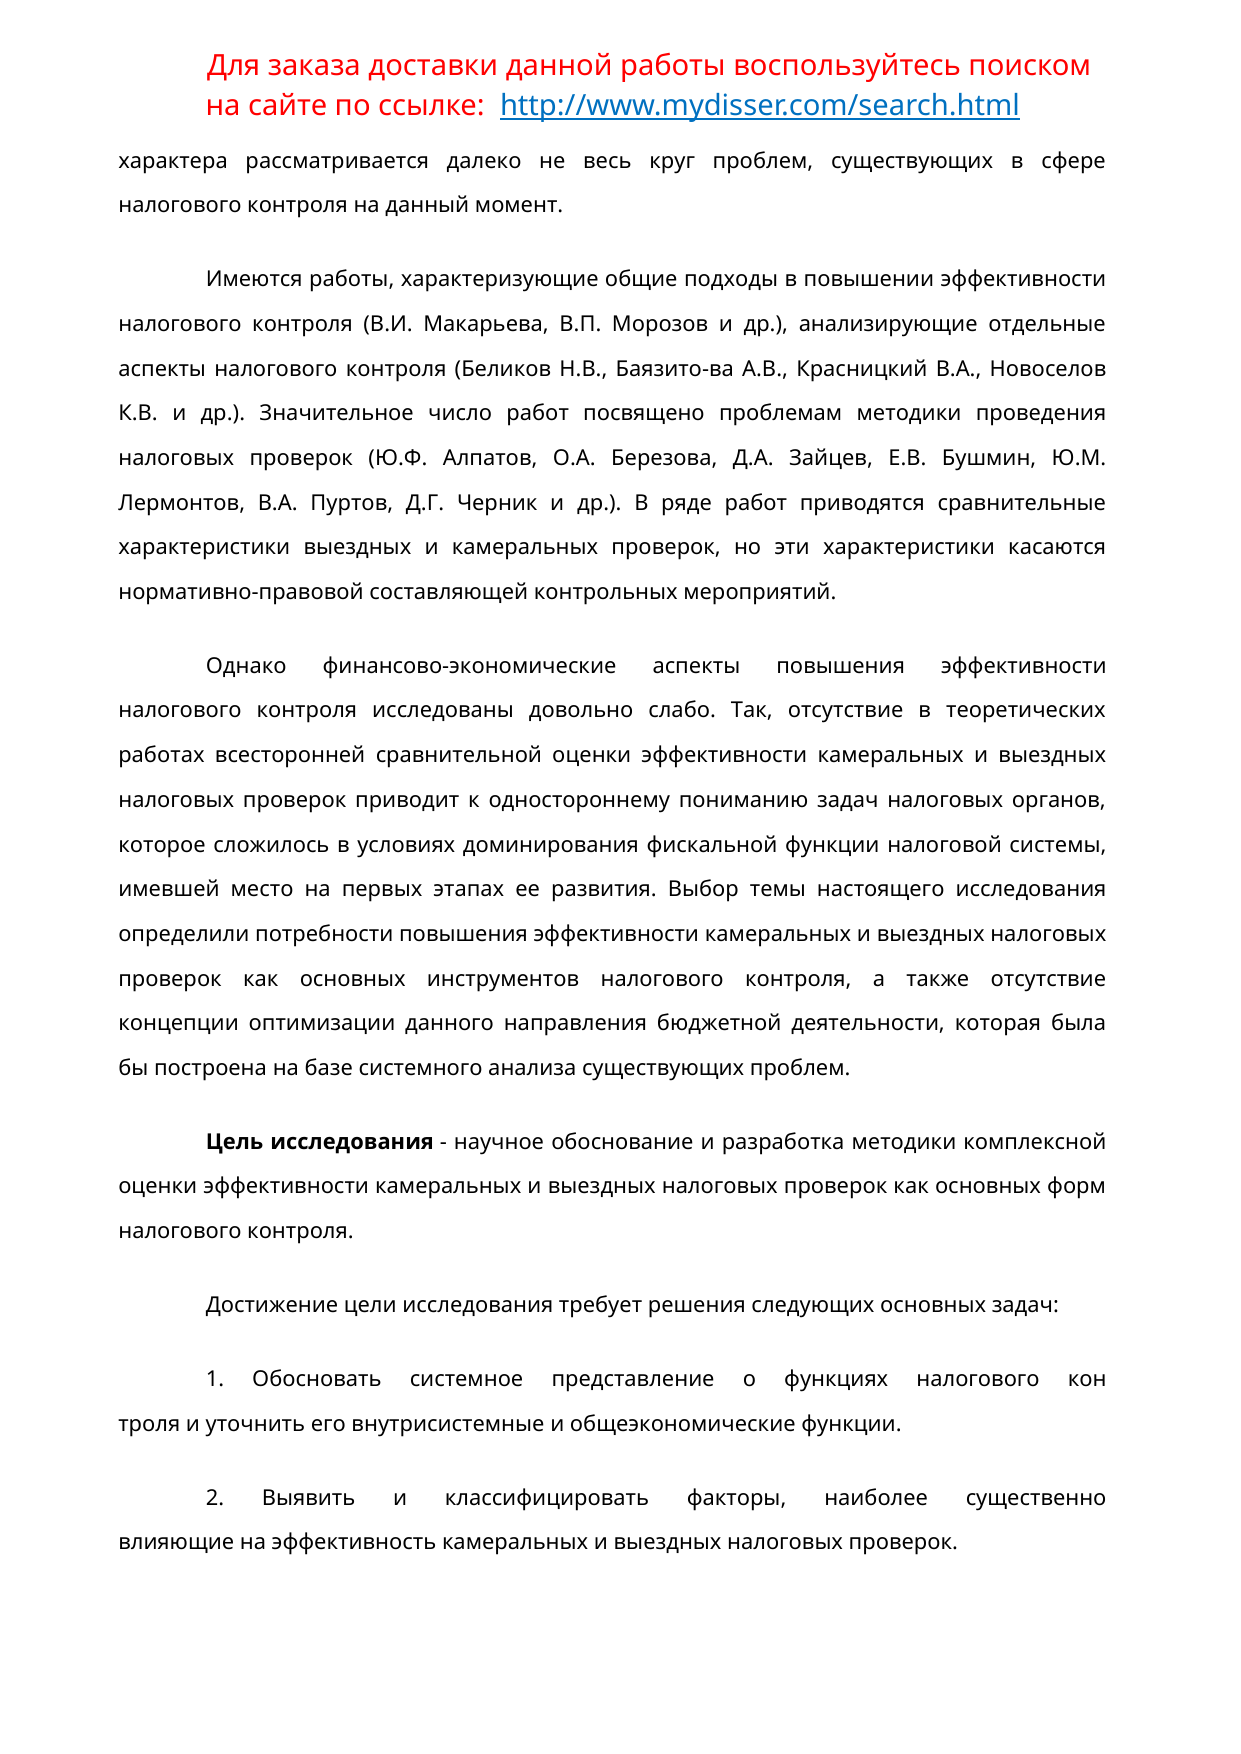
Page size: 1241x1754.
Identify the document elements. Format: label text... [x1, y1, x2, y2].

text 2. Выявить и классифицировать факторы, наиболее существенно влияющие на эффективность камеральных и выездных налоговых проверок. [118, 1481, 1107, 1556]
text Имеются работы, характеризующие общие подходы в повышении эффективности налогового контроля (В.И. Макарьева, В.П. Морозов и др.), анализирующие отдельные аспекты налогового контроля (Беликов Н.В., Баязито-ва А.В., Красницкий В.А., Новоселов К.В. и др.). Значительное число работ посвящено проблемам методики проведения налоговых проверок (Ю.Ф. Алпатов, О.А. Березова, Д.А. Зайцев, Е.В. Бушмин, Ю.М. Лермонтов, В.А. Пуртов, Д.Г. Черник и др.). В ряде работ приводятся сравнительные характеристики выездных и камеральных проверок, но эти характеристики касаются нормативно-правовой составляющей контрольных мероприятий. [118, 263, 1107, 606]
text Достижение цели исследования требует решения следующих основных задач: [118, 1289, 1107, 1319]
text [118, 144, 1107, 219]
text Цель исследования - научное обоснование и разработка методики комплексной оценки эффективности камеральных и выездных налоговых проверок как основных форм налогового контроля. [118, 1126, 1107, 1245]
text 1. Обосновать системное представление о функциях налогового кон троля и уточнить его внутрисистемные и общеэкономические функции. [118, 1363, 1107, 1437]
text Однако финансово-экономические аспекты повышения эффективности налогового контроля исследованы довольно слабо. Так, отсутствие в теоретических работах всесторонней сравнительной оценки эффективности камеральных и выездных налоговых проверок приводит к одностороннему пониманию задач налоговых органов, которое сложилось в условиях доминирования фискальной функции налоговой системы, имевшей место на первых этапах ее развития. Выбор темы настоящего исследования определили потребности повышения эффективности камеральных и выездных налоговых проверок как основных инструментов налогового контроля, а также отсутствие концепции оптимизации данного направления бюджетной деятельности, которая была бы построена на базе системного анализа существующих проблем. [118, 650, 1107, 1082]
